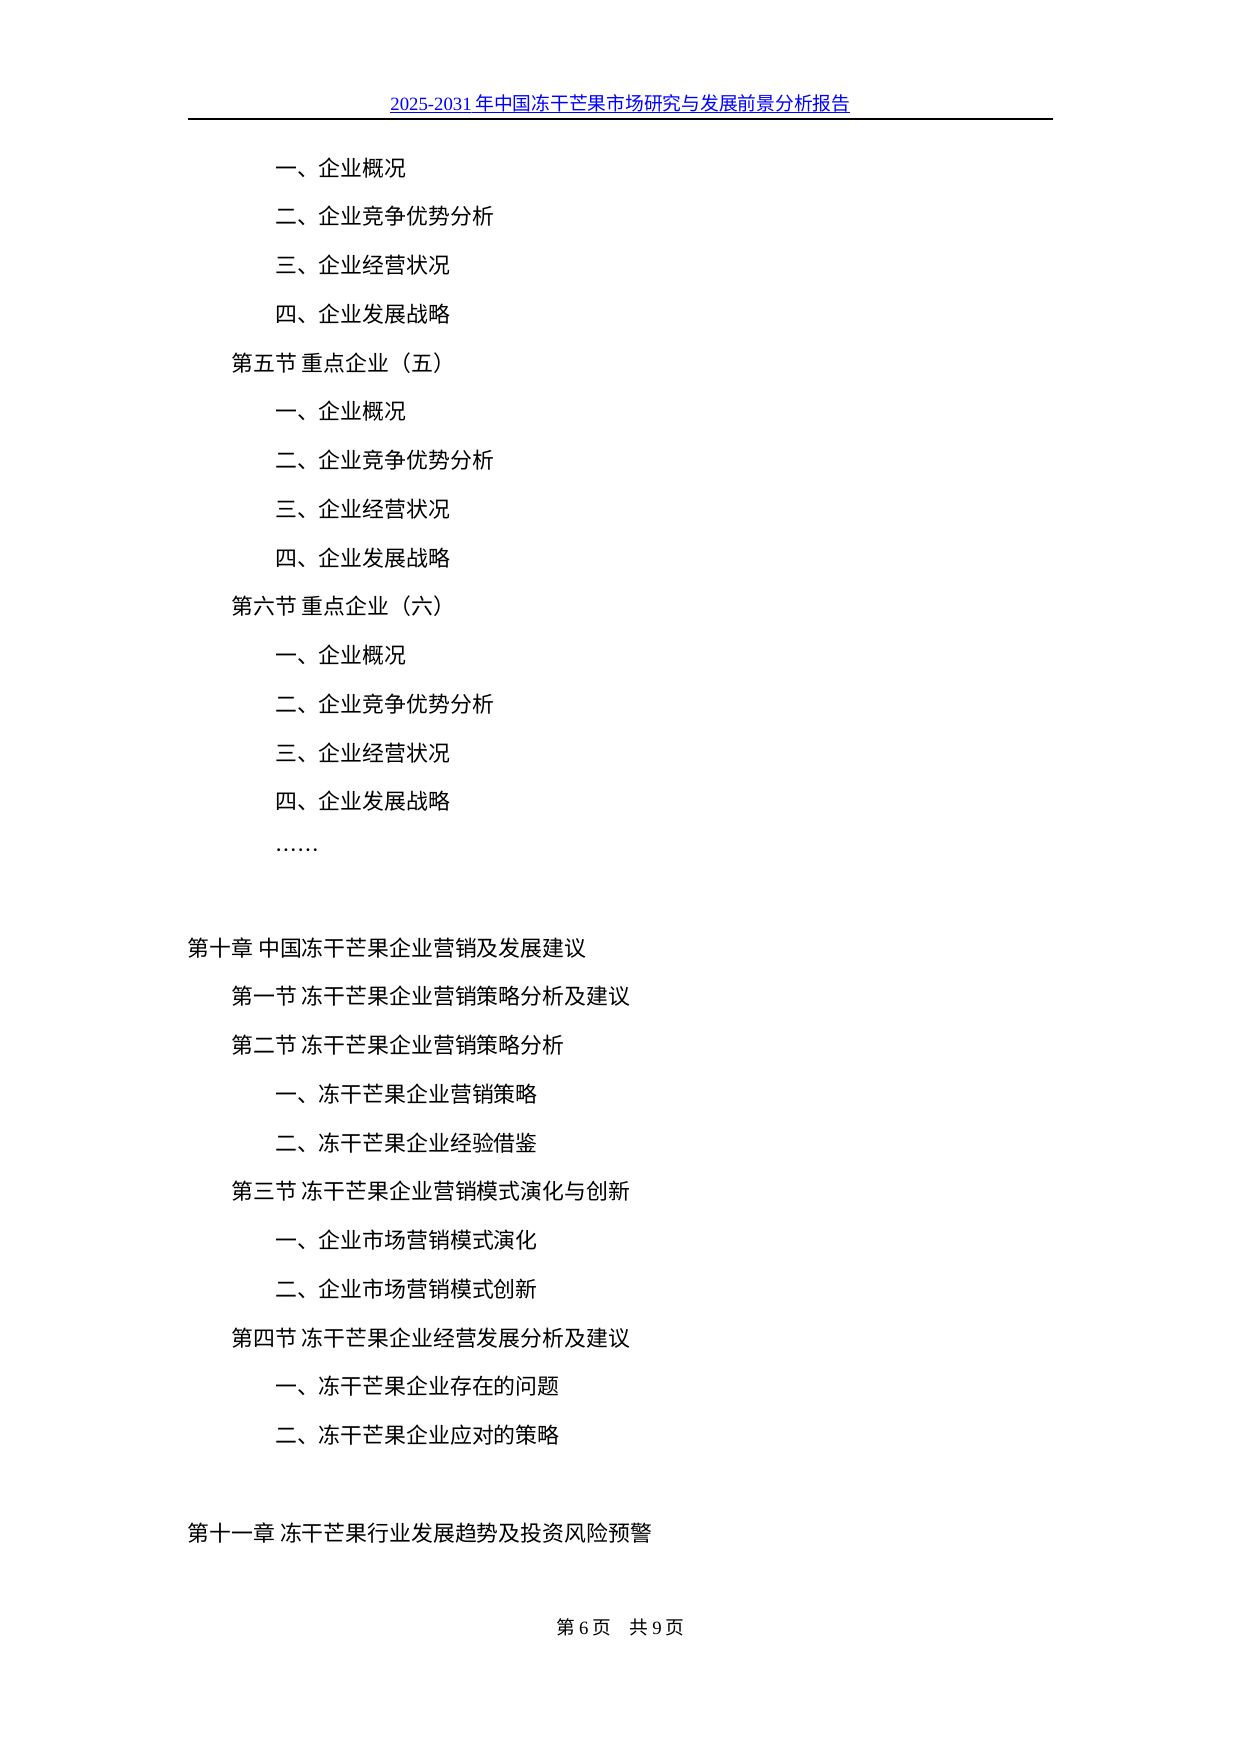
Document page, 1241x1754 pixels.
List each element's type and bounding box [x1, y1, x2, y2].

text [187, 150, 1053, 1548]
